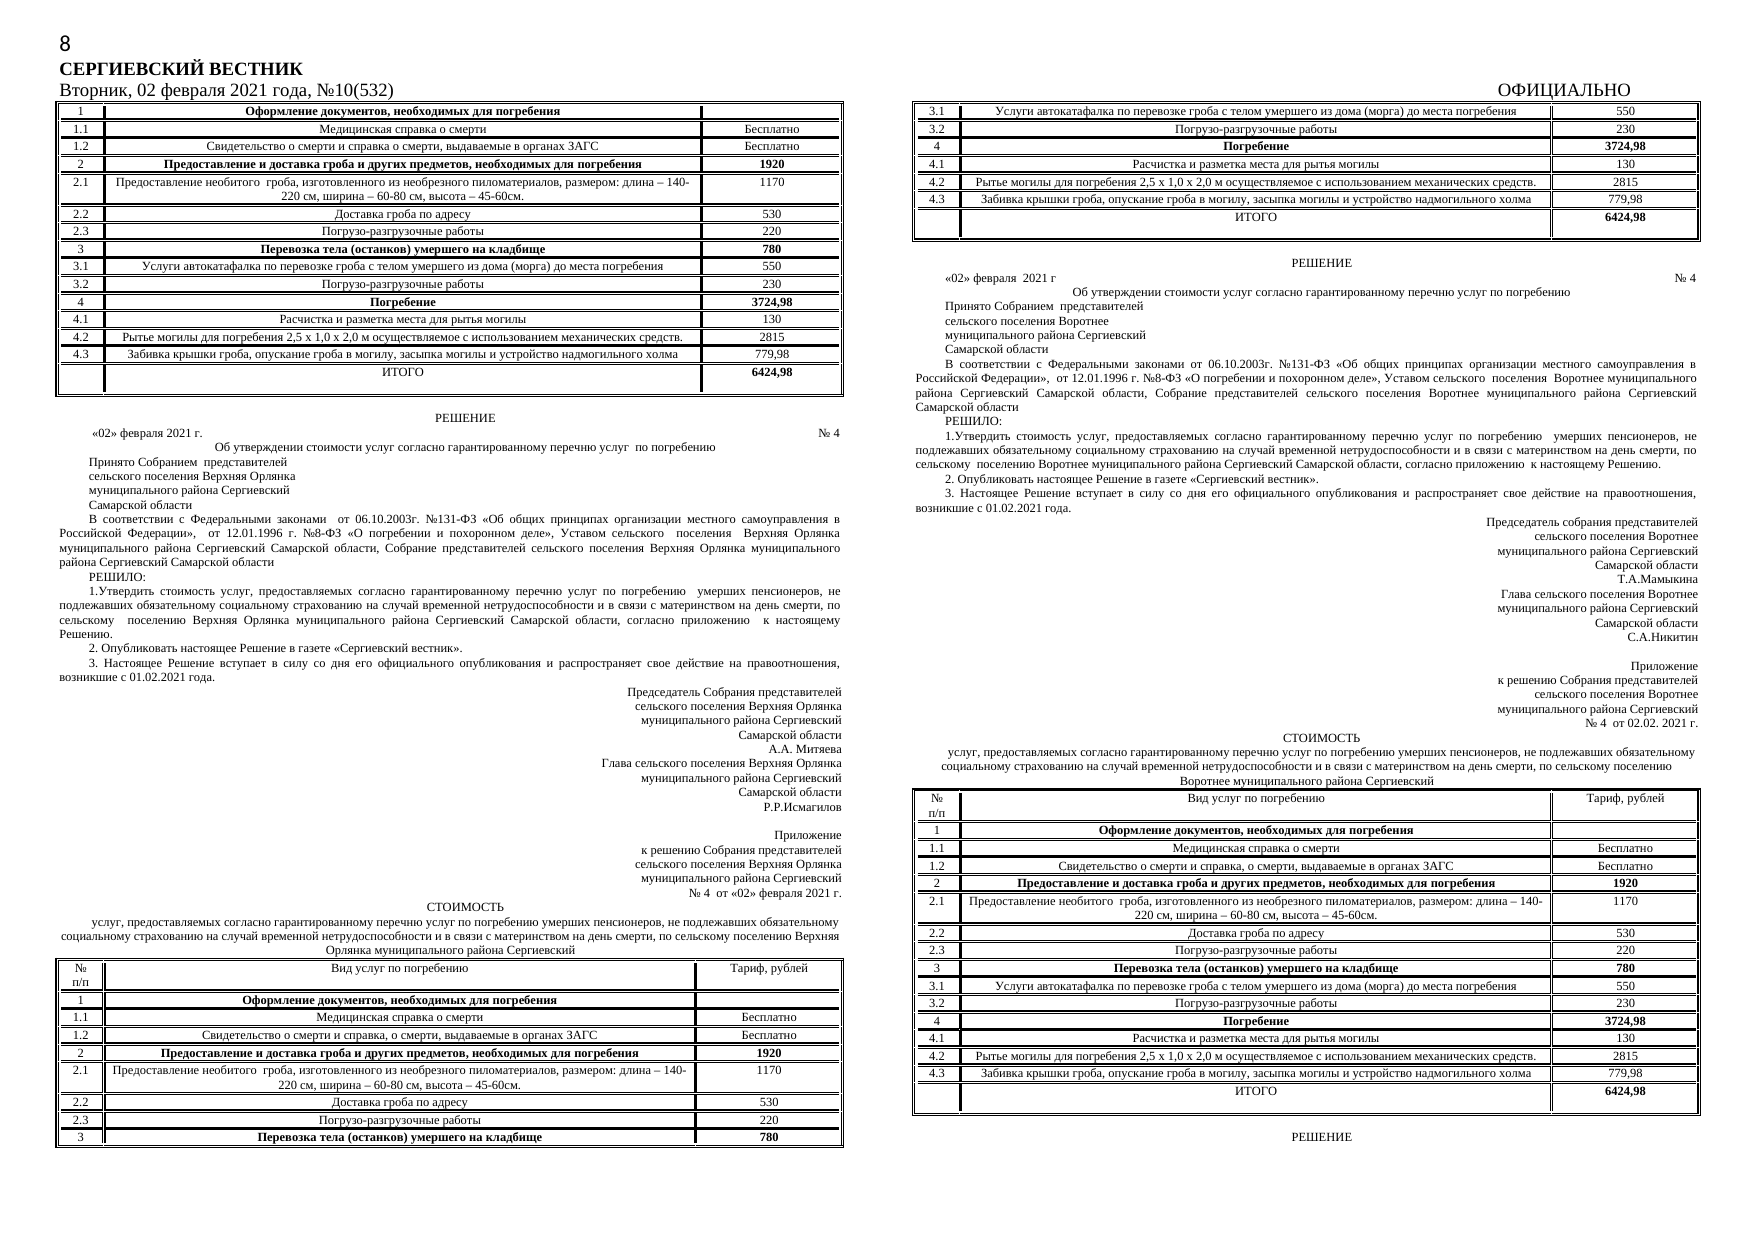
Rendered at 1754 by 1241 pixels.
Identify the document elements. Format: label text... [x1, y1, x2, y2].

table_cell 2.1 [59, 171, 103, 203]
text Р.Р.Исмагилов [59, 799, 842, 814]
text РЕШЕНИЕ [915, 1130, 1698, 1144]
table_cell 6424,98 [1552, 1081, 1699, 1113]
table_cell 2815 [703, 326, 841, 344]
table_cell 1 [57, 102, 104, 118]
table_cell Предоставление необитого гроба, изготовленного из необрезного пиломатериалов, размером: длина – 140-220 см, ширина – 60-80 см, высота – 45-60см. [106, 175, 700, 203]
table_cell 2 [59, 154, 103, 171]
table_cell 6424,98 [1552, 206, 1698, 238]
table_cell 2815 [1553, 171, 1698, 189]
table_cell 4.2 [915, 171, 959, 189]
text муниципального района Сергиевский [915, 601, 1698, 615]
table_cell 779,98 [703, 344, 841, 362]
text СТОИМОСТЬ [59, 900, 842, 914]
table_cell Перевозка тела (останков) умершего на кладбище [106, 242, 700, 256]
table_cell 1.2 [59, 136, 103, 153]
table_cell Предоставление и доставка гроба и других предметов, необходимых для погребения [106, 1046, 694, 1060]
table_cell 779,98 [1552, 189, 1699, 206]
text «02» февраля 2021 г № 4 [915, 270, 1698, 285]
text Самарской области [59, 785, 842, 799]
text Принято Собранием представителей [915, 299, 1698, 313]
table_cell 4.1 [915, 154, 959, 171]
text сельского поселения Воротнее [915, 313, 1698, 328]
table_cell Перевозка тела (останков) умершего на кладбище [962, 961, 1550, 975]
table_cell 2.2 [915, 922, 959, 940]
table_cell [1552, 820, 1699, 837]
text РЕШЕНИЕ [915, 256, 1698, 270]
table_cell 1.1 [59, 1007, 102, 1024]
table_header Вид услуг по погребению [960, 791, 1552, 820]
table_cell 4 [915, 1010, 959, 1028]
table_cell 2.1 [57, 1060, 104, 1092]
table_cell Доставка гроба по адресу [106, 1095, 694, 1109]
table_cell Бесплатно [703, 136, 841, 153]
table_cell ИТОГО [104, 365, 701, 393]
table_cell Бесплатно [697, 1007, 841, 1024]
text Глава сельского поселения Верхняя Орлянка [59, 756, 842, 771]
table_cell 1920 [1552, 873, 1699, 890]
table_cell Медицинская справка о смерти [106, 1010, 694, 1024]
text сельского поселения Верхняя Орлянка [59, 857, 842, 871]
table_cell 1170 [703, 171, 841, 203]
table_cell 1170 [695, 1060, 842, 1092]
text РЕШИЛО: [915, 414, 1698, 428]
table_cell Погрузо-разгрузочные работы [106, 224, 700, 238]
text В соответствии с Федеральными законами от 06.10.2003г. №131-ФЗ «Об общих принципах организации местного самоуправления в Российской Федерации», от 12.01.1996 г. №8-ФЗ «О погребении и похоронном деле», Уставом сельского поселения Верхняя Орлянка муниципального района Сергиевский Самарской области, Собрание представителей сельского поселения Верхняя Орлянка муниципального района Сергиевский Самарской области [59, 512, 842, 569]
table_cell Погрузо-разгрузочные работы [106, 1113, 694, 1127]
table_cell [57, 362, 104, 393]
table_cell Рытье могилы для погребения 2,5 x 1,0 x 2,0 м осуществляемое с использованием механических средств. [962, 1049, 1550, 1063]
table_cell 2.2 [57, 1092, 104, 1109]
table_cell Предоставление и доставка гроба и других предметов, необходимых для погребения [106, 157, 700, 171]
table_cell 3 [915, 958, 959, 975]
text Самарской области [915, 615, 1698, 630]
table_cell 4.3 [915, 1063, 959, 1081]
table_cell Медицинская справка о смерти [106, 122, 700, 136]
table_cell Предоставление и доставка гроба и других предметов, необходимых для погребения [962, 876, 1550, 890]
table_cell [701, 104, 841, 118]
table_cell Предоставление необитого гроба, изготовленного из необрезного пиломатериалов, размером: длина – 140-220 см, ширина – 60-80 см, высота – 45-60см. [106, 1063, 694, 1092]
table_cell Доставка гроба по адресу [106, 207, 700, 221]
table_cell 220 [697, 1109, 841, 1127]
table_cell Погрузо-разгрузочные работы [962, 996, 1550, 1010]
table_cell Свидетельство о смерти и справка, о смерти, выдаваемые в органах ЗАГС [106, 1028, 694, 1042]
table_cell 2.1 [915, 890, 959, 922]
text 1.Утвердить стоимость услуг, предоставляемых согласно гарантированному перечню услуг по погребению умерших пенсионеров, не подлежавших обязательному социальному страхованию на случай временной нетрудоспособности и в связи с материнством на день смерти, по сельскому поселению Воротнее муниципального района Сергиевский Самарской области, согласно приложению к настоящему Решению. [915, 428, 1698, 472]
text № 4 от «02» февраля 2021 г. [59, 886, 842, 900]
text Самарской области [59, 497, 842, 512]
table_cell Забивка крышки гроба, опускание гроба в могилу, засыпка могилы и устройство надмогильного холма [962, 1067, 1550, 1081]
text Глава сельского поселения Воротнее [915, 587, 1698, 601]
table_cell 3 [59, 238, 103, 256]
table_cell Расчистка и разметка места для рытья могилы [962, 157, 1550, 171]
table_cell 3.2 [59, 274, 103, 291]
table_cell 220 [1552, 940, 1699, 957]
table_cell 2.3 [913, 940, 960, 957]
text Самарской области [915, 558, 1698, 572]
table_cell 2.2 [59, 203, 103, 221]
table_cell 1.1 [915, 838, 959, 855]
table_cell 1 [913, 820, 960, 837]
table_cell Предоставление необитого гроба, изготовленного из необрезного пиломатериалов, размером: длина – 140-220 см, ширина – 60-80 см, высота – 45-60см. [962, 894, 1550, 922]
table_cell 6424,98 [701, 362, 842, 393]
table_cell [697, 989, 841, 1007]
table_cell 4.2 [59, 326, 103, 344]
table_cell Бесплатно [697, 1025, 841, 1042]
text Председатель Собрания представителей [59, 684, 842, 699]
table_cell 4.1 [913, 1028, 959, 1045]
text услуг, предоставляемых согласно гарантированному перечню услуг по погребению умерших пенсионеров, не подлежавших обязательному социальному страхованию на случай временной нетрудоспособности и в связи с материнством на день смерти, по сельскому поселению Воротнее муниципального района Сергиевский [915, 745, 1698, 788]
table_cell ИТОГО [960, 210, 1552, 238]
table_cell 230 [1552, 993, 1699, 1010]
text С.А.Никитин [915, 630, 1698, 644]
table_cell 230 [1553, 118, 1698, 136]
table_cell 3724,98 [1553, 1010, 1698, 1028]
table_cell Перевозка тела (останков) умершего на кладбище [104, 1130, 695, 1144]
table_cell 780 [1553, 958, 1698, 975]
table_cell Свидетельство о смерти и справка, о смерти, выдаваемые в органах ЗАГС [962, 858, 1550, 873]
table_cell 1 [59, 989, 102, 1007]
table_cell Забивка крышки гроба, опускание гроба в могилу, засыпка могилы и устройство надмогильного холма [106, 347, 700, 362]
table_cell 550 [1553, 975, 1697, 993]
table_cell 3 [59, 1127, 104, 1144]
text Самарской области [915, 342, 1698, 357]
text В соответствии с Федеральными законами от 06.10.2003г. №131-ФЗ «Об общих принципах организации местного самоуправления в Российской Федерации», от 12.01.1996 г. №8-ФЗ «О погребении и похоронном деле», Уставом сельского поселения Воротнее муниципального района Сергиевский Самарской области, Собрание представителей сельского поселения Воротнее муниципального района Сергиевский Самарской области [915, 357, 1698, 414]
table_cell ИТОГО [960, 1084, 1552, 1113]
text 1.Утвердить стоимость услуг, предоставляемых согласно гарантированному перечню услуг по погребению умерших пенсионеров, не подлежавших обязательному социальному страхованию на случай временной нетрудоспособности и в связи с материнством на день смерти, по сельскому поселению Верхняя Орлянка муниципального района Сергиевский Самарской области, согласно приложению к настоящему Решению. [59, 584, 842, 641]
table_cell 780 [695, 1127, 841, 1144]
table_cell 3.1 [59, 256, 103, 273]
table_cell 4 [915, 136, 959, 153]
table_cell Погрузо-разгрузочные работы [106, 277, 700, 291]
text № 4 от 02.02. 2021 г. [915, 716, 1698, 730]
text Принято Собранием представителей [59, 454, 842, 469]
table_cell 1170 [1553, 890, 1698, 922]
table_cell 230 [703, 274, 841, 291]
text сельского поселения Воротнее [915, 687, 1698, 702]
table_cell 779,98 [1553, 1063, 1698, 1081]
table_cell 2.3 [59, 1109, 102, 1127]
table_cell 1920 [697, 1042, 841, 1060]
table_cell 1.1 [59, 118, 103, 136]
text 3. Настоящее Решение вступает в силу со дня его официального опубликования и распространяет свое действие на правоотношения, возникшие с 01.02.2021 года. [915, 486, 1698, 515]
table_cell 220 [701, 221, 842, 238]
table_cell 1.2 [59, 1025, 102, 1042]
text А.А. Митяева [59, 742, 842, 756]
table_cell 3.2 [913, 993, 960, 1010]
table_cell 550 [703, 256, 841, 273]
text Приложение [915, 658, 1698, 673]
table_cell Погребение [962, 139, 1550, 153]
text Приложение [59, 828, 842, 842]
table_cell 4.3 [913, 189, 960, 206]
text муниципального района Сергиевский [59, 483, 842, 497]
text услуг, предоставляемых согласно гарантированному перечню услуг по погребению умерших пенсионеров, не подлежавших обязательному социальному страхованию на случай временной нетрудоспособности и в связи с материнством на день смерти, по сельскому поселению Верхняя Орлянка муниципального района Сергиевский [59, 914, 842, 957]
text к решению Собрания представителей [59, 842, 842, 857]
text муниципального района Сергиевский [915, 702, 1698, 716]
table_header Вид услуг по погребению [104, 961, 695, 989]
table_cell Доставка гроба по адресу [962, 926, 1550, 940]
text муниципального района Сергиевский [915, 543, 1698, 558]
table_cell 530 [703, 203, 841, 221]
text к решению Собрания представителей [915, 673, 1698, 687]
table_cell 1.2 [915, 855, 959, 873]
table_cell Услуги автокатафалка по перевозке гроба с телом умершего из дома (морга) до места погребения [106, 259, 700, 273]
table_cell 780 [703, 238, 841, 256]
table_cell 130 [1553, 154, 1698, 171]
table_cell Оформление документов, необходимых для погребения [106, 993, 694, 1007]
text муниципального района Сергиевский [59, 713, 842, 727]
table_cell Услуги автокатафалка по перевозке гроба с телом умершего из дома (морга) до места погребения [962, 978, 1550, 993]
table_cell 530 [1553, 922, 1698, 940]
table_cell 4.1 [57, 309, 104, 326]
table_cell Свидетельство о смерти и справка о смерти, выдаваемые в органах ЗАГС [106, 139, 700, 153]
text Т.А.Мамыкина [915, 572, 1698, 587]
text РЕШИЛО: [59, 569, 842, 584]
text сельского поселения Воротнее [915, 529, 1698, 543]
text «02» февраля 2021 г. № 4 [59, 426, 842, 440]
table_cell 2 [913, 873, 960, 890]
table_cell Бесплатно [1553, 838, 1698, 855]
text Самарской области [59, 727, 842, 742]
table_cell 3724,98 [1553, 136, 1697, 153]
table_cell 4.3 [59, 344, 103, 362]
table_cell 3.1 [913, 102, 960, 118]
table_cell Бесплатно [1553, 855, 1697, 873]
text муниципального района Сергиевский [915, 328, 1698, 342]
table_cell 530 [695, 1092, 842, 1109]
table_cell 2 [59, 1042, 102, 1060]
table_header № п/п [59, 959, 104, 989]
table_cell Погребение [106, 295, 700, 309]
table_cell Расчистка и разметка места для рытья могилы [962, 1031, 1550, 1045]
table_cell Забивка крышки гроба, опускание гроба в могилу, засыпка могилы и устройство надмогильного холма [962, 192, 1550, 206]
table_cell 550 [1552, 104, 1697, 118]
table_header Тариф, рублей [1552, 791, 1697, 820]
table_cell [915, 206, 960, 238]
table_cell 4 [59, 291, 103, 309]
table_cell 130 [701, 309, 842, 326]
text сельского поселения Верхняя Орлянка [59, 699, 842, 713]
text 2. Опубликовать настоящее Решение в газете «Сергиевский вестник». [59, 641, 842, 656]
table_cell 3.2 [915, 118, 959, 136]
table_cell Медицинская справка о смерти [962, 841, 1550, 855]
table_cell 3724,98 [703, 291, 841, 309]
table_header № п/п [915, 790, 960, 820]
text 2. Опубликовать настоящее Решение в газете «Сергиевский вестник». [915, 472, 1698, 486]
table_cell 2.3 [57, 221, 104, 238]
text Об утверждении стоимости услуг согласно гарантированному перечню услуг по погребению [59, 440, 842, 454]
table_cell Рытье могилы для погребения 2,5 x 1,0 x 2,0 м осуществляемое с использованием механических средств. [106, 330, 700, 344]
text сельского поселения Верхняя Орлянка [59, 469, 842, 483]
text Об утверждении стоимости услуг согласно гарантированному перечню услуг по погребению [915, 285, 1698, 299]
text муниципального района Сергиевский [59, 871, 842, 886]
table_cell Бесплатно [703, 118, 841, 136]
text муниципального района Сергиевский [59, 771, 842, 785]
text РЕШЕНИЕ [59, 411, 842, 426]
table_cell 3.1 [915, 975, 959, 993]
table_cell Услуги автокатафалка по перевозке гроба с телом умершего из дома (морга) до места погребения [960, 104, 1552, 118]
table_cell Погрузо-разгрузочные работы [962, 943, 1550, 957]
table_cell 4.2 [915, 1045, 959, 1063]
text СТОИМОСТЬ [915, 730, 1698, 745]
table_cell Оформление документов, необходимых для погребения [104, 104, 701, 118]
table_cell [913, 1081, 960, 1113]
text Председатель собрания представителей [915, 515, 1698, 529]
text 3. Настоящее Решение вступает в силу со дня его официального опубликования и распространяет свое действие на правоотношения, возникшие с 01.02.2021 года. [59, 656, 842, 684]
table_cell Погрузо-разгрузочные работы [962, 122, 1550, 136]
table_cell Оформление документов, необходимых для погребения [962, 823, 1550, 837]
table_cell 2815 [1553, 1045, 1698, 1063]
table_cell Погребение [962, 1014, 1550, 1028]
table_cell Расчистка и разметка места для рытья могилы [106, 312, 700, 326]
table_cell 1920 [703, 154, 841, 171]
table_cell 130 [1553, 1028, 1699, 1045]
table_cell Рытье могилы для погребения 2,5 x 1,0 x 2,0 м осуществляемое с использованием механических средств. [962, 175, 1550, 189]
table_header Тариф, рублей [695, 961, 841, 989]
